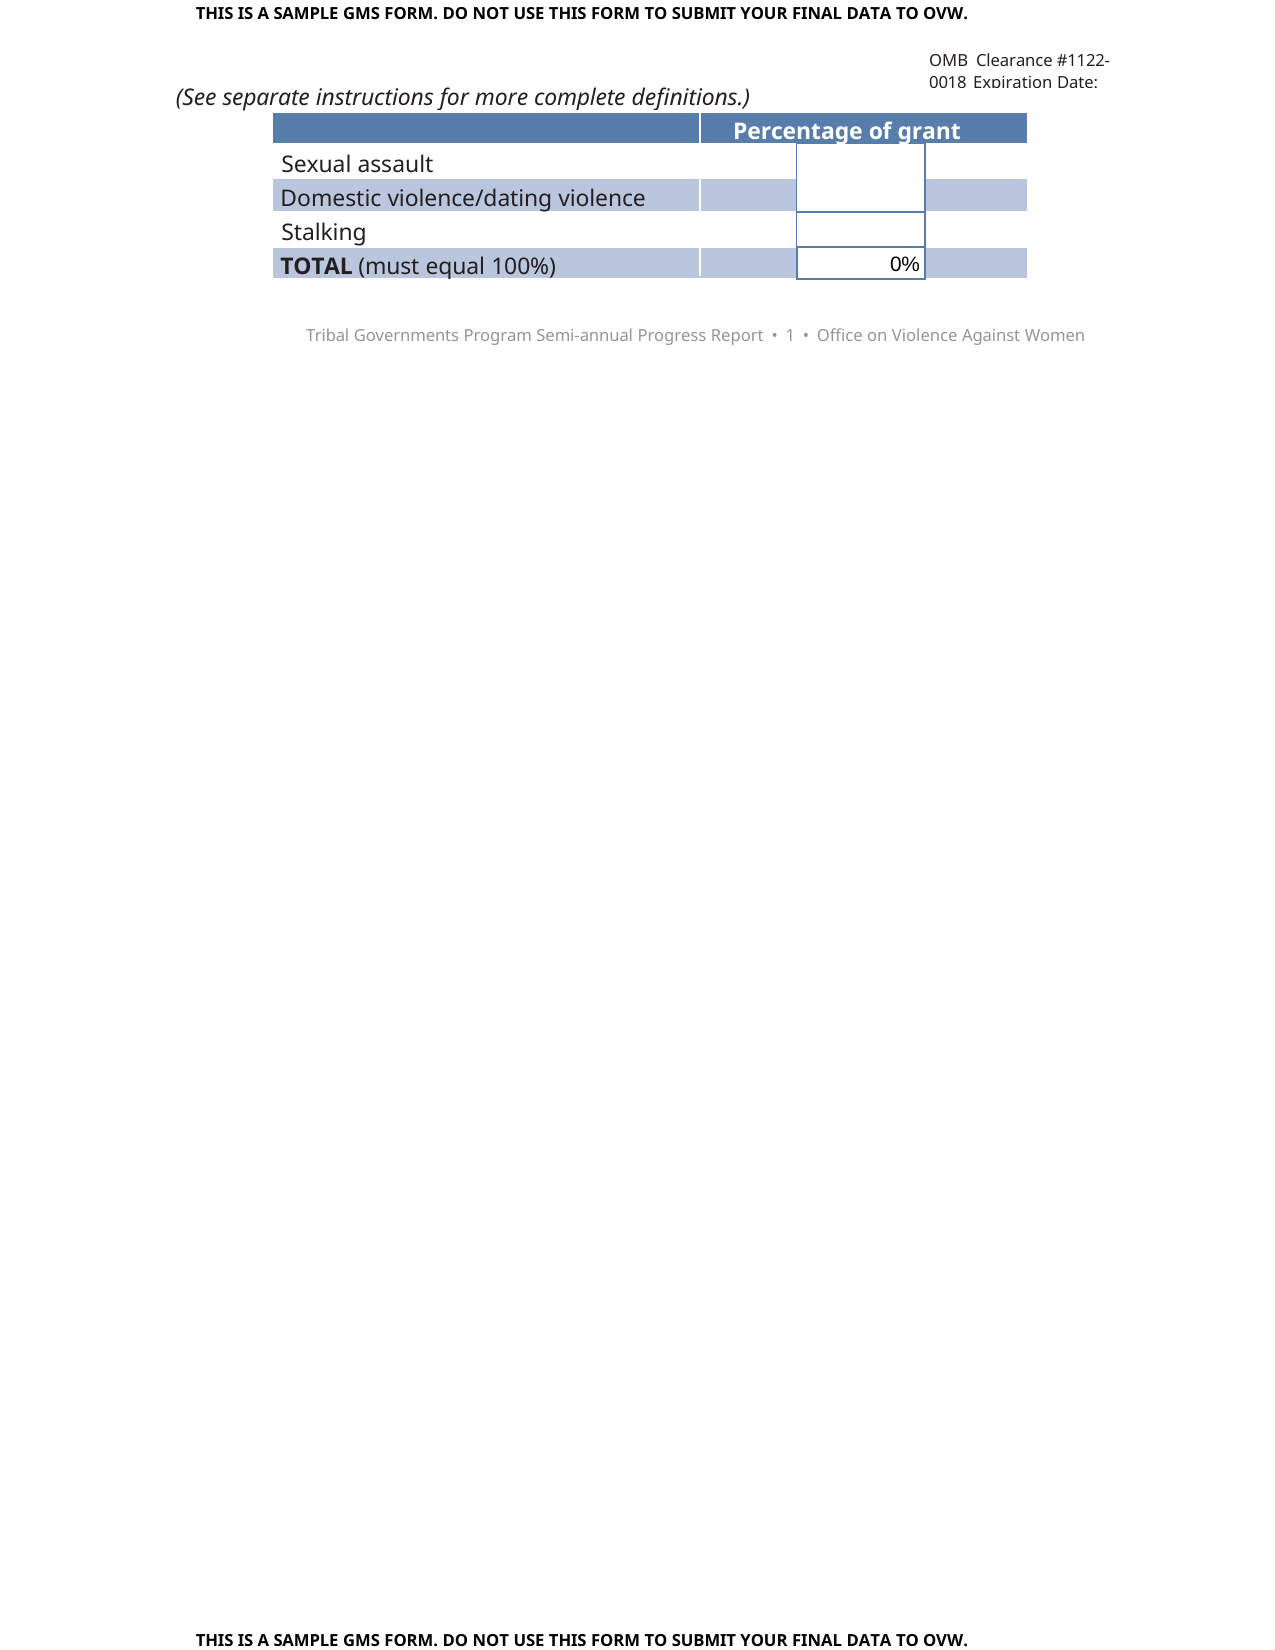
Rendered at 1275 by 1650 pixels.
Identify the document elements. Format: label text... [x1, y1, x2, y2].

table_cell [700, 248, 796, 278]
table_cell [926, 179, 1027, 211]
table_cell Stalking [272, 211, 796, 246]
table_cell [926, 211, 1028, 246]
table_cell [926, 248, 1027, 278]
table_cell Sexual assault [272, 143, 796, 177]
text (See separate instructions for more complete definitions.) [176, 85, 1189, 110]
table_cell [797, 179, 924, 211]
table_cell Domestic violence/dating violence [273, 179, 699, 211]
table_cell [797, 144, 924, 177]
table_cell TOTAL (must equal 100%) [273, 248, 700, 278]
table_header Percentage of grant funds [701, 113, 1027, 143]
table_cell [926, 143, 1028, 177]
table_cell 0% [798, 248, 924, 278]
table_cell [701, 179, 796, 211]
text Tribal Governments Program Semi-annual Progress Report • 1 • Office on Violence Against Women [306, 323, 1189, 346]
table_header [273, 113, 699, 143]
table_cell [797, 213, 924, 246]
